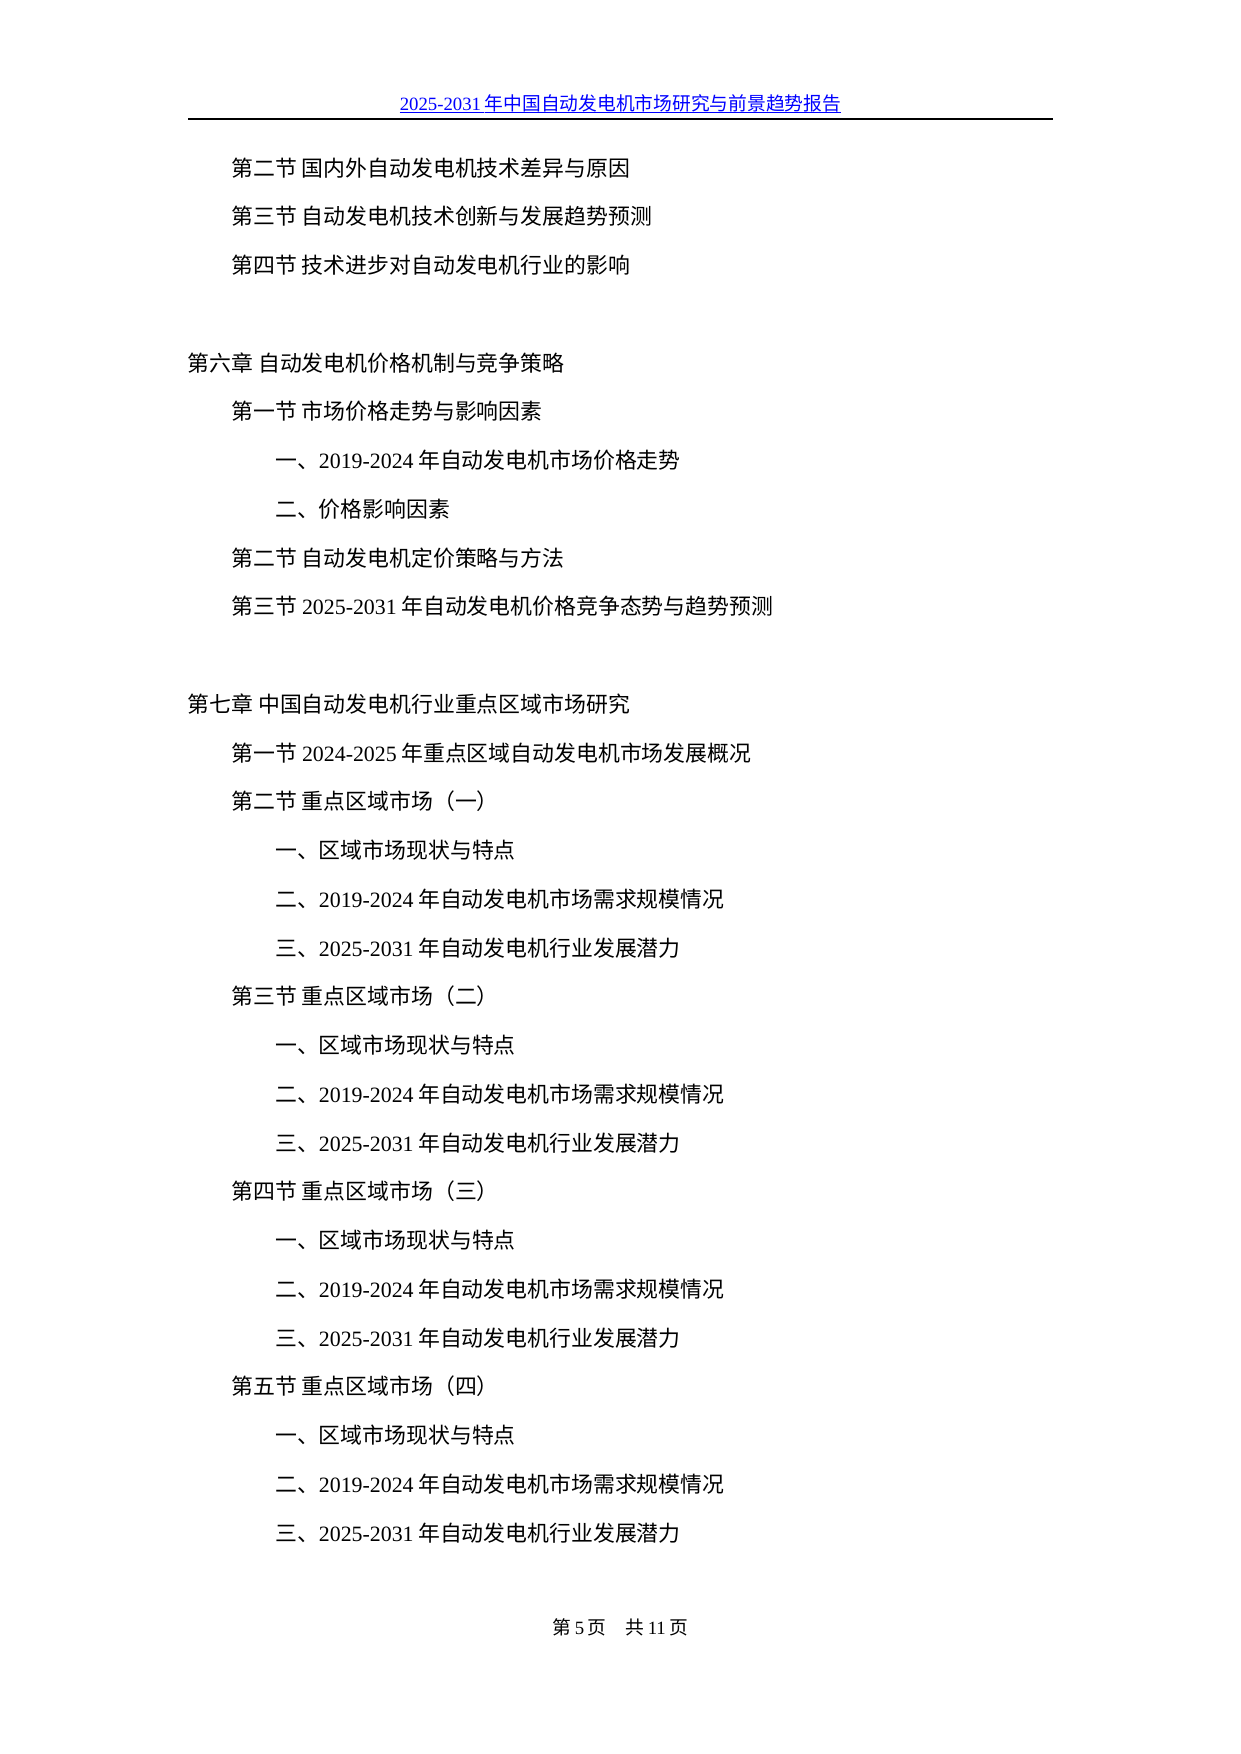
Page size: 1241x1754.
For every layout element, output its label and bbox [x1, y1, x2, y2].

text [187, 150, 1053, 1548]
